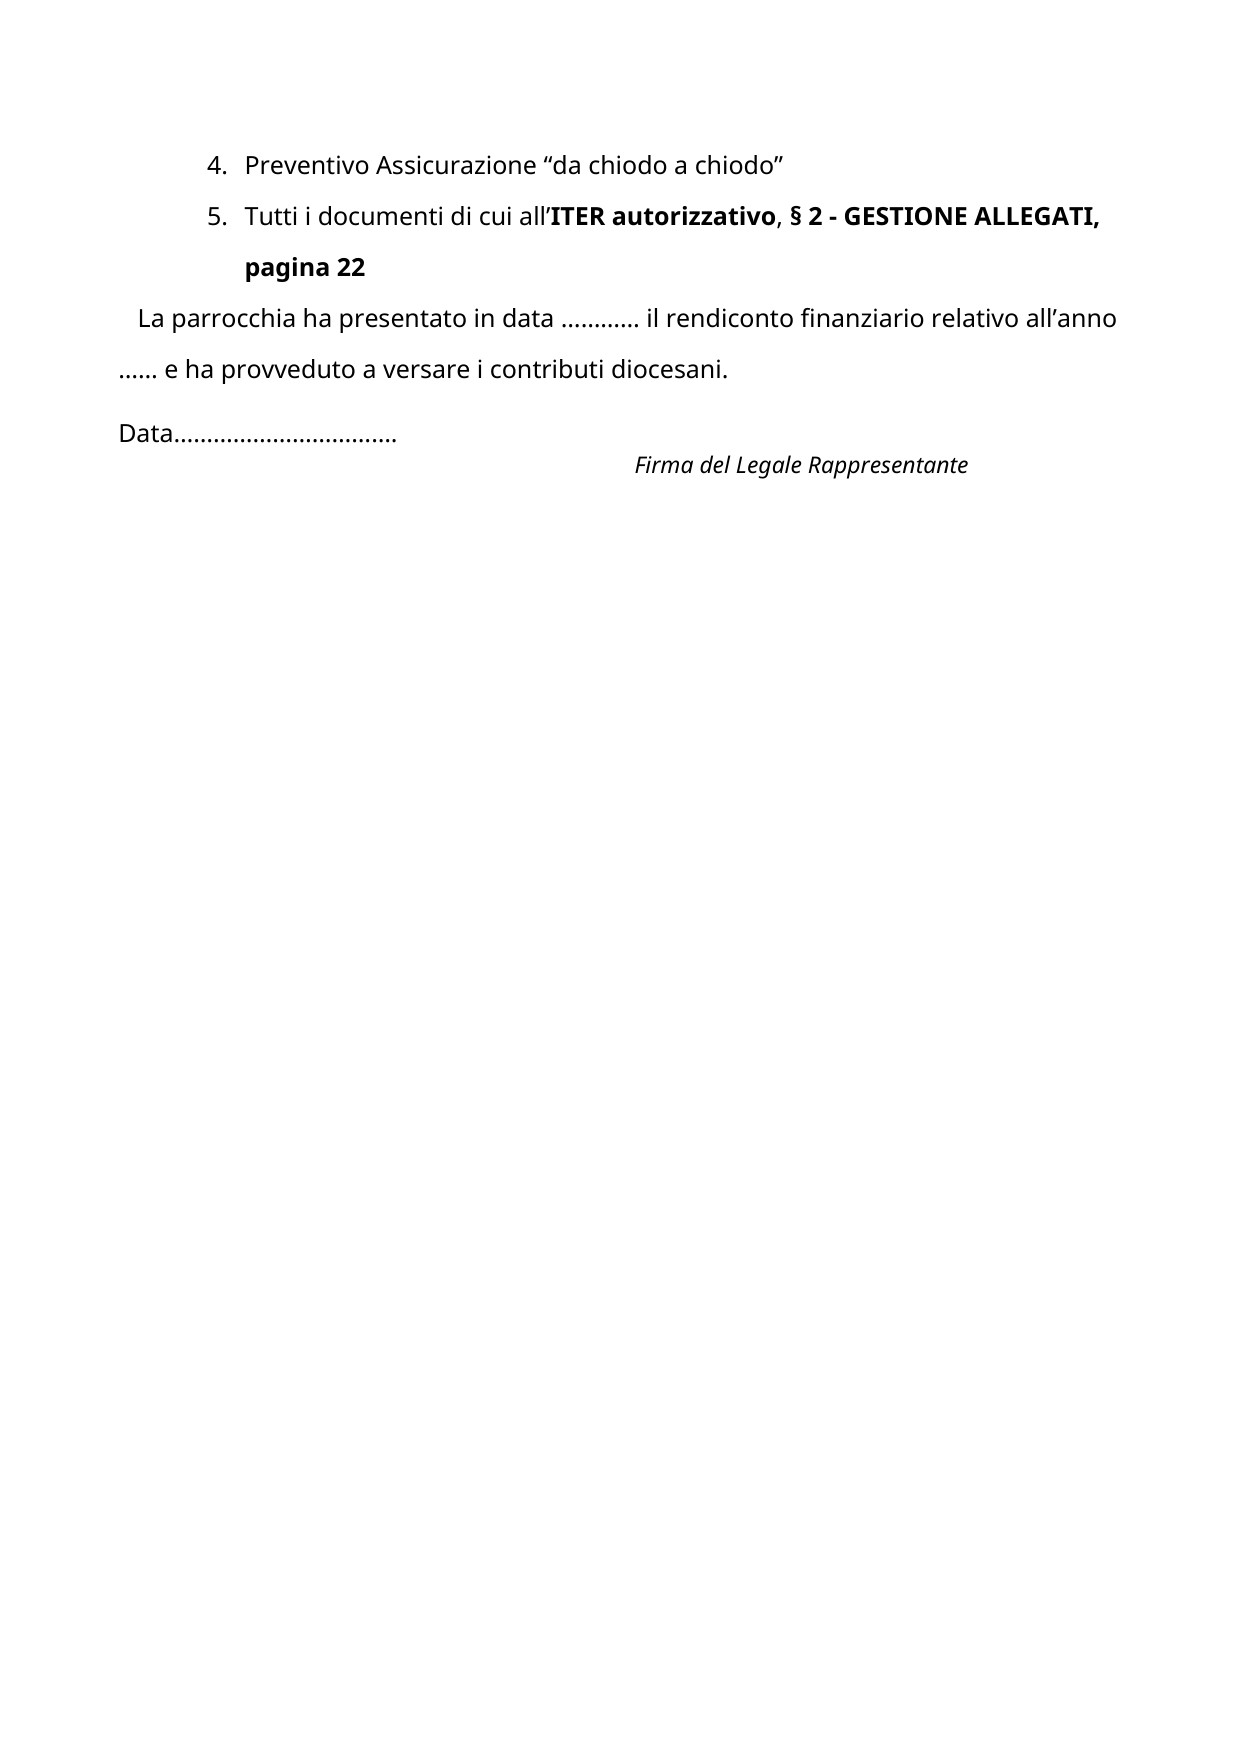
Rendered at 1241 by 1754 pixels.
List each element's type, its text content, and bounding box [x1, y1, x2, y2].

text Firma del Legale Rappresentante [118, 449, 1122, 481]
list Tutti i documenti di cui all’ITER autorizzativo, § 2 - GESTIONE ALLEGATI, pagina 22 [207, 199, 1122, 284]
text La parrocchia ha presentato in data ………… il rendiconto finanziario relativo all’anno …… e ha provveduto a versare i contributi diocesani. [118, 301, 1122, 386]
list Preventivo Assicurazione “da chiodo a chiodo” [207, 148, 1122, 182]
text Data……………………………. [118, 415, 1122, 449]
